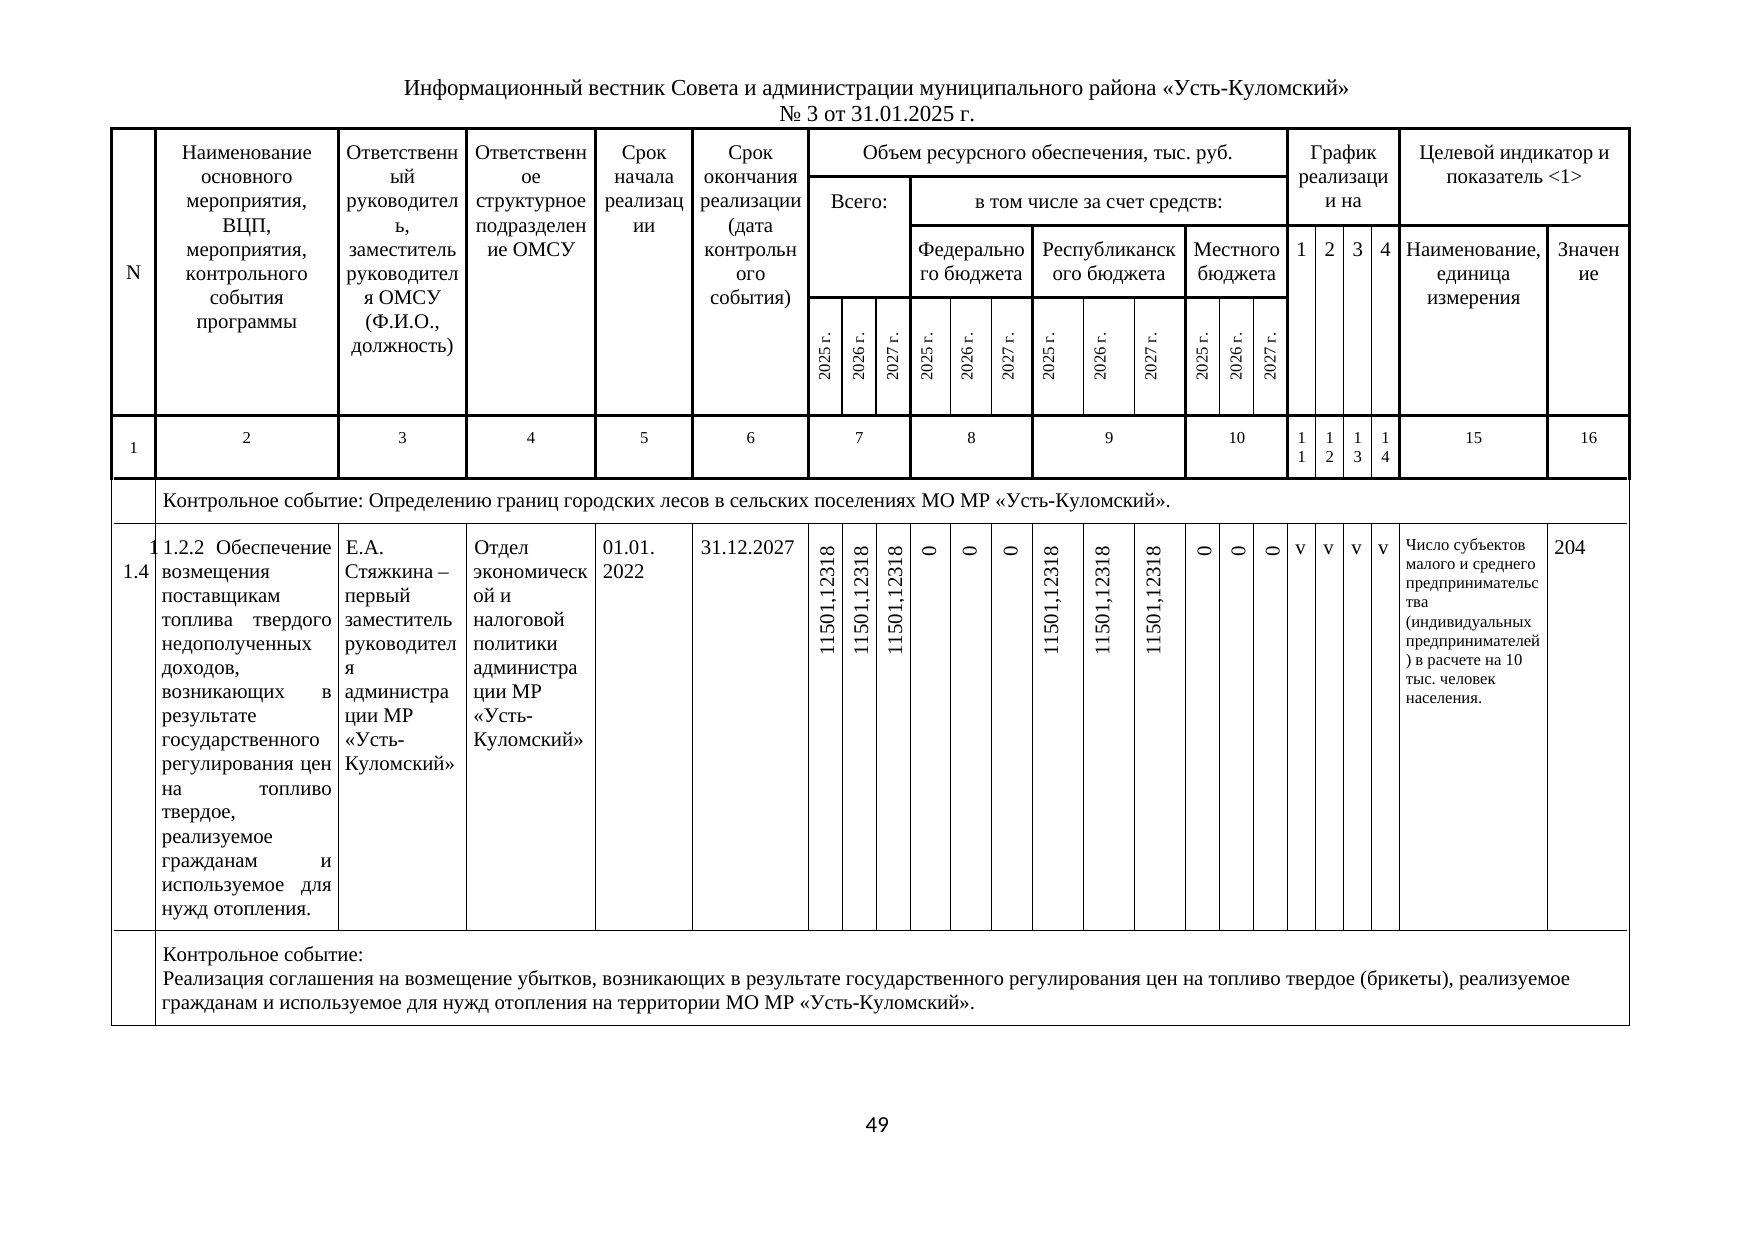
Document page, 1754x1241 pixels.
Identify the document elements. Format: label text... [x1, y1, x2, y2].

table_cell Контрольное событие: Реализация соглашения на возмещение убытков, возникающих в результате государственного регулирования цен на топливо твердое (брикеты), реализуемое гражданам и используемое для нужд отопления на территории МО МР «Усть-Куломский». [156, 930, 1629, 1025]
table_header Ответственный руководитель, заместитель руководителя ОМСУ (Ф.И.О., должность) [340, 130, 465, 414]
table_cell [112, 477, 155, 523]
table_cell 1 [113, 417, 154, 477]
table_header График реализации на очередной финансовый год, квартал [1289, 130, 1398, 223]
table_cell 8 [912, 417, 1031, 477]
table_cell 01.01. 2022 [596, 524, 692, 930]
table_cell 0 [992, 524, 1032, 930]
table_cell 2026 г. [951, 299, 991, 414]
table_cell 11.4 [112, 523, 155, 930]
table_header N [113, 130, 154, 414]
table_cell 2025 г. [810, 299, 841, 414]
table_cell 204 [1548, 523, 1629, 930]
table_cell Всего: [810, 178, 909, 296]
table_cell v [1372, 524, 1399, 930]
table_cell 5 [597, 417, 691, 477]
table_cell в том числе за счет средств: [912, 178, 1286, 223]
table_cell Отдел экономической и налоговой политики администрации МР «Усть-Куломский» [467, 524, 595, 930]
table_header Целевой индикатор и показатель <1> [1401, 130, 1628, 223]
table_header Срок начала реализации [597, 130, 691, 414]
table_cell v [1316, 524, 1343, 930]
table_header Ответственное структурное подразделение ОМСУ [468, 130, 594, 414]
table_cell Е.А. Стяжкина – первый заместитель руководителя администрации МР «Усть-Куломский» [339, 524, 466, 930]
table_cell 12 [1316, 417, 1343, 477]
table_cell Число субъектов малого и среднего предпринимательства (индивидуальных предпринимателей) в расчете на 10 тыс. человек населения. [1400, 524, 1547, 930]
table_cell 2027 г. [1135, 299, 1184, 414]
table_cell 11501,12318 [1084, 524, 1134, 930]
table_cell 11501,12318 [1135, 524, 1185, 930]
table_cell Контрольное событие: Определению границ городских лесов в сельских поселениях МО МР «Усть-Куломский». [156, 477, 1629, 523]
table_cell 14 [1372, 417, 1398, 477]
table_cell [112, 930, 155, 1025]
table_cell Республиканского бюджета [1034, 227, 1184, 296]
table_cell 6 [694, 417, 807, 477]
table_cell v [1344, 524, 1371, 930]
table_cell 1 [1289, 227, 1315, 414]
table_cell 0 [1186, 524, 1219, 930]
table_cell 15 [1401, 417, 1546, 477]
table_cell 0 [1220, 524, 1253, 930]
table_cell 0 [911, 524, 950, 930]
table_cell 4 [468, 417, 594, 477]
table_cell 11501,12318 [843, 524, 876, 930]
table_cell 4 [1372, 227, 1398, 414]
table_cell 16 [1549, 417, 1628, 477]
table_cell 2027 г. [877, 299, 909, 414]
table_cell 11501,12318 [809, 524, 842, 930]
table_cell 11501,12318 [1033, 524, 1083, 930]
table_cell Местного бюджета [1187, 227, 1286, 296]
table_cell 2025 г. [1034, 299, 1083, 414]
table_cell 2 [157, 417, 337, 477]
table_cell 3 [340, 417, 465, 477]
table_header Наименование основного мероприятия, ВЦП, мероприятия, контрольного события программы [157, 130, 337, 414]
table_cell Федерального бюджета [912, 227, 1031, 296]
table_cell 3 [1344, 227, 1371, 414]
table_cell 11501,12318 [877, 524, 910, 930]
table_cell 2025 г. [1187, 299, 1219, 414]
table_cell 2026 г. [843, 299, 875, 414]
table_cell 2026 г. [1084, 299, 1134, 414]
table_cell Наименование, единица измерения [1401, 227, 1546, 414]
table_cell 13 [1344, 417, 1371, 477]
table_cell 2026 г. [1220, 299, 1253, 414]
table_cell 2027 г. [1254, 299, 1286, 414]
table_cell 2025 г. [912, 299, 950, 414]
table_cell 0 [951, 524, 991, 930]
table_cell 0 [1254, 524, 1287, 930]
table_header Объем ресурсного обеспечения, тыс. руб. [810, 130, 1286, 175]
table_cell 7 [810, 417, 909, 477]
table_cell v [1288, 524, 1315, 930]
table_cell 31.12.2027 [693, 524, 808, 930]
table_cell 2027 г. [992, 299, 1031, 414]
table_cell 2 [1316, 227, 1343, 414]
table_cell 1.2.2 Обеспечение возмещения поставщикам топлива твердого недополученных доходов, возникающих в результате государственного регулирования цен на топливо твердое, реализуемое гражданам и используемое для нужд отопления. [156, 524, 338, 930]
table_cell Значение [1549, 227, 1628, 414]
table_header Срок окончания реализации (дата контрольного события) [694, 130, 807, 414]
table_cell 10 [1187, 417, 1286, 477]
table_cell 11 [1289, 417, 1315, 477]
table_cell 9 [1034, 417, 1184, 477]
